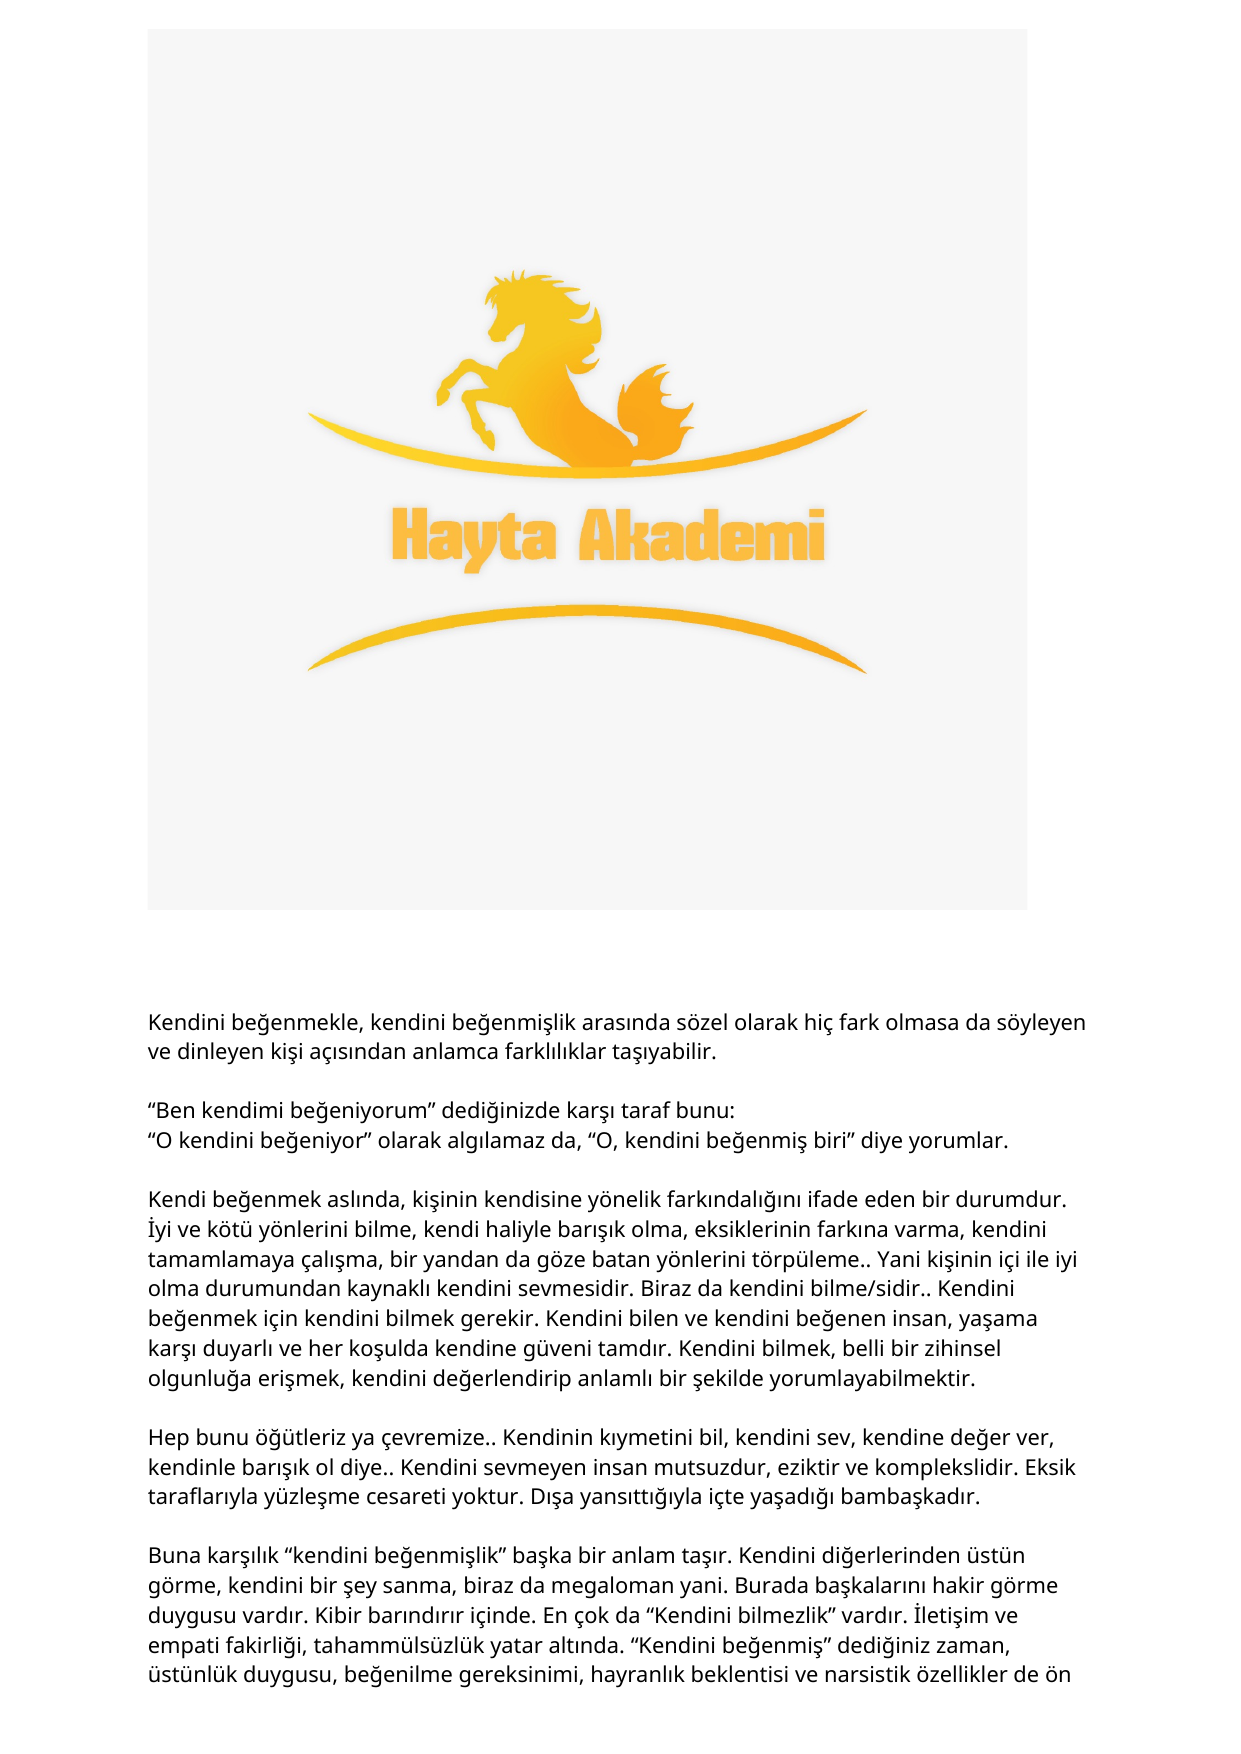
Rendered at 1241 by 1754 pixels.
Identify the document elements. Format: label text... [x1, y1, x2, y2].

text Hep bunu öğütleriz ya çevremize.. Kendinin kıymetini bil, kendini sev, kendine değer ver, kendinle barışık ol diye.. Kendini sevmeyen insan mutsuzdur, eziktir ve komplekslidir. Eksik taraflarıyla yüzleşme cesareti yoktur. Dışa yansıttığıyla içte yaşadığı bambaşkadır. [148, 1422, 1092, 1511]
picture [147, 29, 1028, 910]
text “Ben kendimi beğeniyorum” dediğinizde karşı taraf bunu: “O kendini beğeniyor” olarak algılamaz da, “O, kendini beğenmiş biri” diye yorumlar. [148, 1095, 1092, 1155]
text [148, 1540, 1092, 1689]
text Kendini beğenmekle, kendini beğenmişlik arasında sözel olarak hiç fark olmasa da söyleyen ve dinleyen kişi açısından anlamca farklılıklar taşıyabilir. [148, 1007, 1092, 1066]
text Kendi beğenmek aslında, kişinin kendisine yönelik farkındalığını ifade eden bir durumdur. İyi ve kötü yönlerini bilme, kendi haliyle barışık olma, eksiklerinin farkına varma, kendini tamamlamaya çalışma, bir yandan da göze batan yönlerini törpüleme.. Yani kişinin içi ile iyi olma durumundan kaynaklı kendini sevmesidir. Biraz da kendini bilme/sidir.. Kendini beğenmek için kendini bilmek gerekir. Kendini bilen ve kendini beğenen insan, yaşama karşı duyarlı ve her koşulda kendine güveni tamdır. Kendini bilmek, belli bir zihinsel olgunluğa erişmek, kendini değerlendirip anlamlı bir şekilde yorumlayabilmektir. [148, 1184, 1092, 1393]
